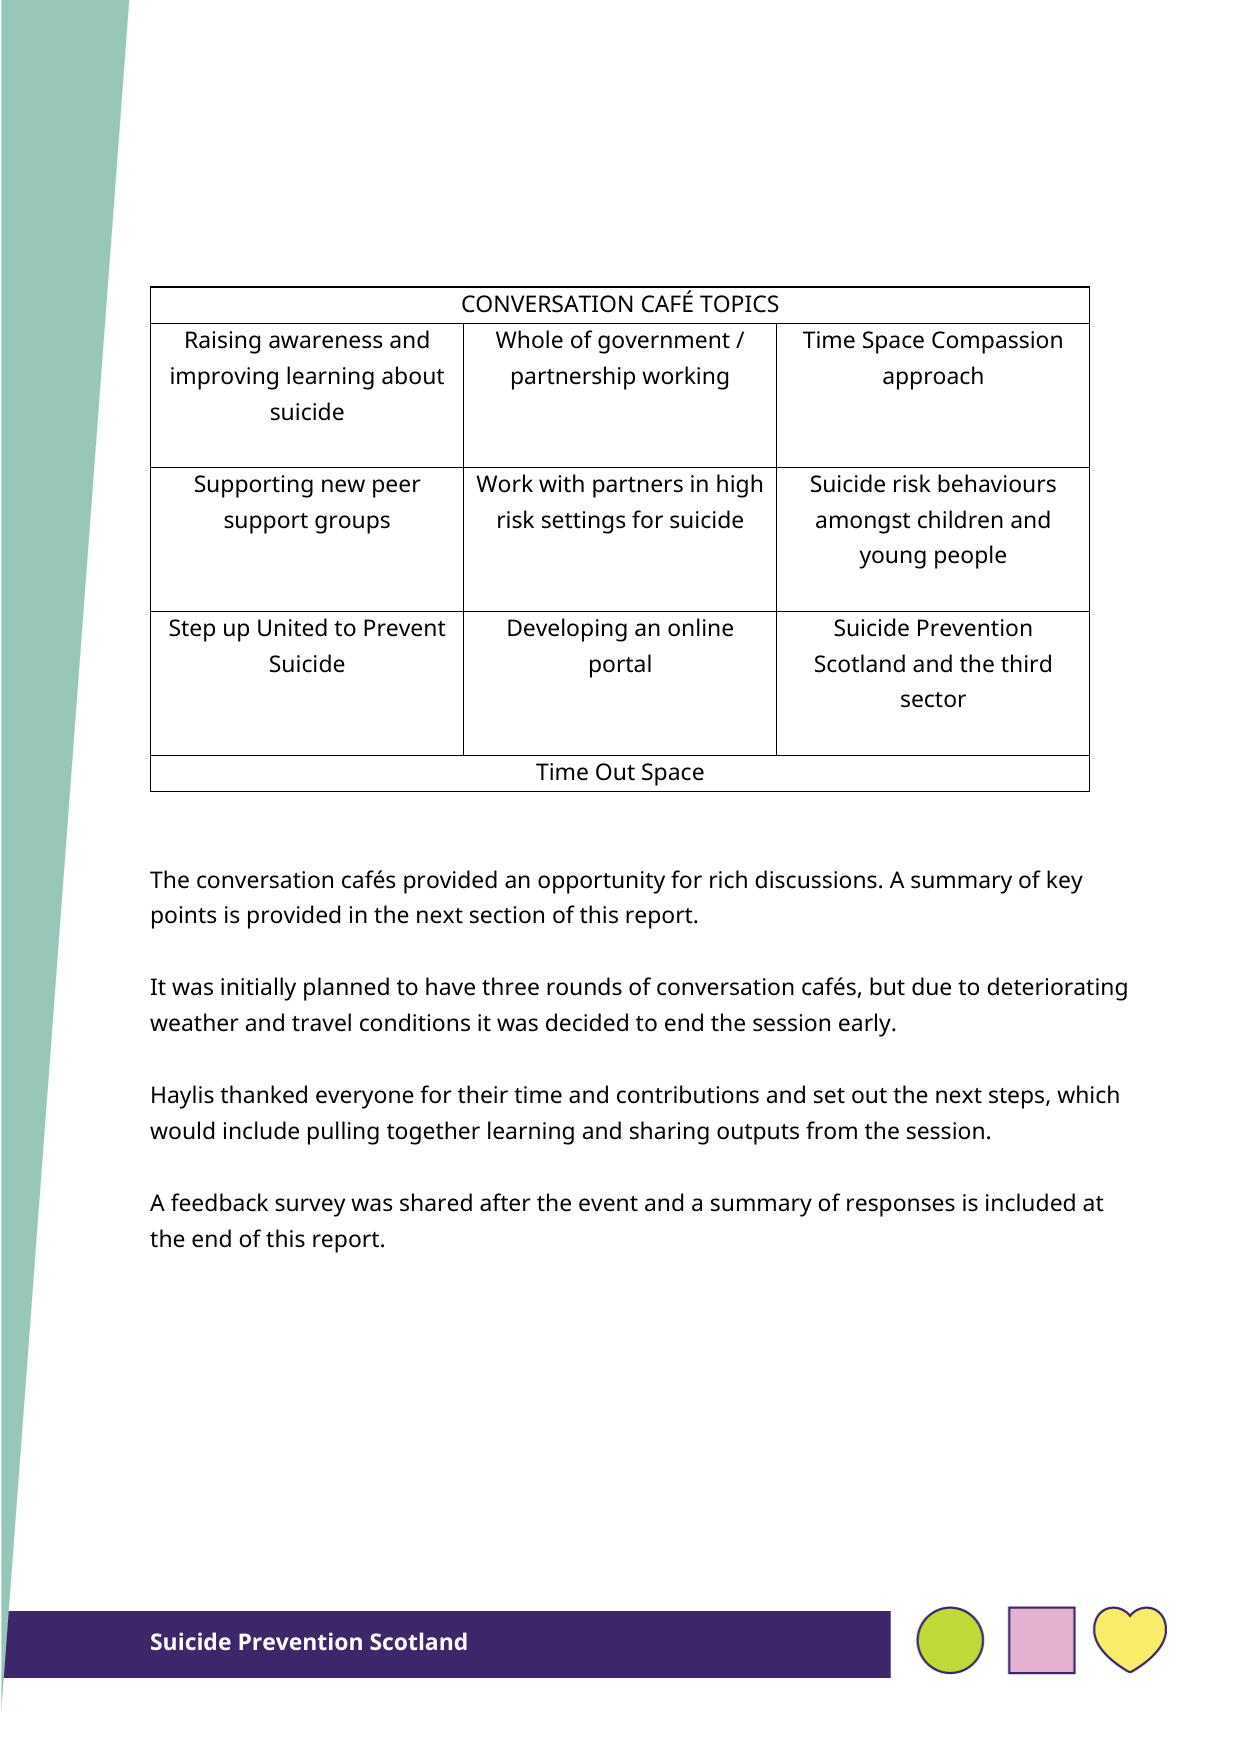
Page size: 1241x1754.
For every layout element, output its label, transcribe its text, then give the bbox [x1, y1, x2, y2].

table_cell Supporting new peer support groups [151, 468, 463, 611]
table_cell Time Space Compassion approach [777, 324, 1089, 467]
text Haylis thanked everyone for their time and contributions and set out the next steps, which would include pulling together learning and sharing outputs from the session. [150, 1079, 1139, 1146]
table_cell Suicide risk behaviours amongst children and young people [777, 468, 1089, 611]
table_cell Suicide Prevention Scotland and the third sector [777, 612, 1089, 754]
table_cell Time Out Space [151, 756, 1089, 791]
text The conversation cafés provided an opportunity for rich discussions. A summary of key points is provided in the next section of this report. [150, 863, 1139, 931]
table_cell Step up United to Prevent Suicide [151, 612, 463, 754]
table_cell Developing an online portal [464, 612, 776, 754]
picture [1, 0, 1241, 1753]
table_cell Raising awareness and improving learning about suicide [151, 324, 463, 467]
table_cell Work with partners in high risk settings for suicide [464, 468, 776, 611]
text A feedback survey was shared after the event and a summary of responses is included at the end of this report. [150, 1187, 1139, 1254]
table_cell Whole of government / partnership working [464, 324, 776, 467]
table_header CONVERSATION CAFÉ TOPICS [151, 288, 1089, 323]
text It was initially planned to have three rounds of conversation cafés, but due to deteriorating weather and travel conditions it was decided to end the session early. [150, 971, 1139, 1038]
